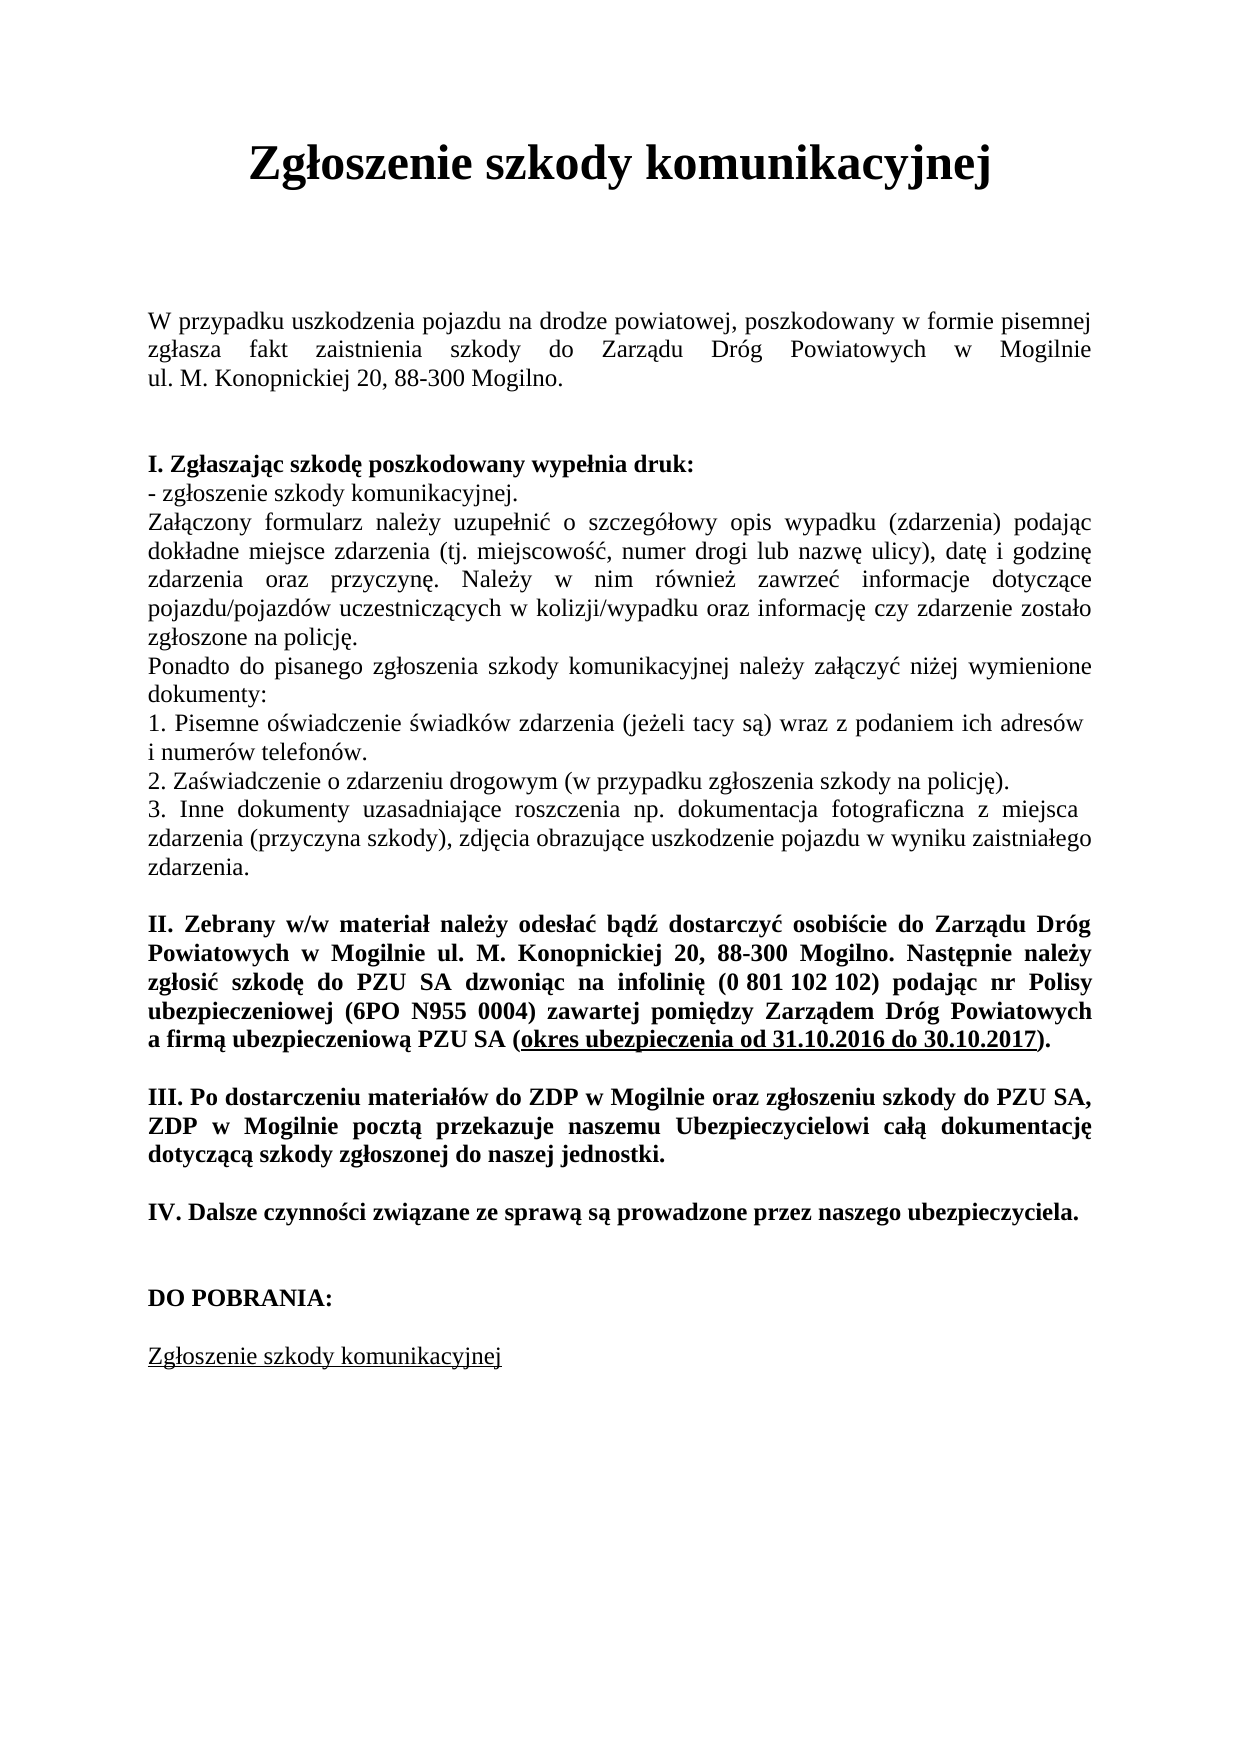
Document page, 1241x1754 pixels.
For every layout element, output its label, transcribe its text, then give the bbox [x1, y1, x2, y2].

text I. Zgłaszając szkodę poszkodowany wypełnia druk: [148, 392, 1093, 478]
text W przypadku uszkodzenia pojazdu na drodze powiatowej, poszkodowany w formie pisemnej zgłasza fakt zaistnienia szkody do Zarządu Dróg Powiatowych w Mogilnie ul. M. Konopnickiej 20, 88-300 Mogilno. [148, 248, 1093, 392]
text 2. Zaświadczenie o zdarzeniu drogowym (w przypadku zgłoszenia szkody na policję). [148, 766, 1093, 794]
text Załączony formularz należy uzupełnić o szczegółowy opis wypadku (zdarzenia) podając dokładne miejsce zdarzenia (tj. miejscowość, numer drogi lub nazwę ulicy), datę i godzinę zdarzenia oraz przyczynę. Należy w nim również zawrzeć informacje dotyczące pojazdu/pojazdów uczestniczących w kolizji/wypadku oraz informację czy zdarzenie zostało zgłoszone na policję. [148, 507, 1093, 651]
text IV. Dalsze czynności związane ze sprawą są prowadzone przez naszego ubezpieczyciela. [148, 1168, 1093, 1226]
text DO POBRANIA: [148, 1254, 1093, 1312]
text Zgłoszenie szkody komunikacyjnej [148, 133, 1093, 190]
text Zgłoszenie szkody komunikacyjnej [148, 1312, 1093, 1369]
text - zgłoszenie szkody komunikacyjnej. [148, 478, 1093, 507]
text III. Po dostarczeniu materiałów do ZDP w Mogilnie oraz zgłoszeniu szkody do PZU SA, ZDP w Mogilnie pocztą przekazuje naszemu Ubezpieczycielowi całą dokumentację dotyczącą szkody zgłoszonej do naszej jednostki. [148, 1082, 1093, 1168]
text II. Zebrany w/w materiał należy odesłać bądź dostarczyć osobiście do Zarządu Dróg Powiatowych w Mogilnie ul. M. Konopnickiej 20, 88-300 Mogilno. Następnie należy zgłosić szkodę do PZU SA dzwoniąc na infolinię (0 801 102 102) podając nr Polisy ubezpieczeniowej (6PO N955 0004) zawartej pomiędzy Zarządem Dróg Powiatowych a firmą ubezpieczeniową PZU SA (okres ubezpieczenia od 31.10.2016 do 30.10.2017). [148, 881, 1093, 1053]
text 3. Inne dokumenty uzasadniające roszczenia np. dokumentacja fotograficzna z miejsca zdarzenia (przyczyna szkody), zdjęcia obrazujące uszkodzenie pojazdu w wyniku zaistniałego zdarzenia. [148, 794, 1093, 881]
text Ponadto do pisanego zgłoszenia szkody komunikacyjnej należy załączyć niżej wymienione dokumenty: 1. Pisemne oświadczenie świadków zdarzenia (jeżeli tacy są) wraz z podaniem ich adresów i numerów telefonów. [148, 651, 1093, 766]
